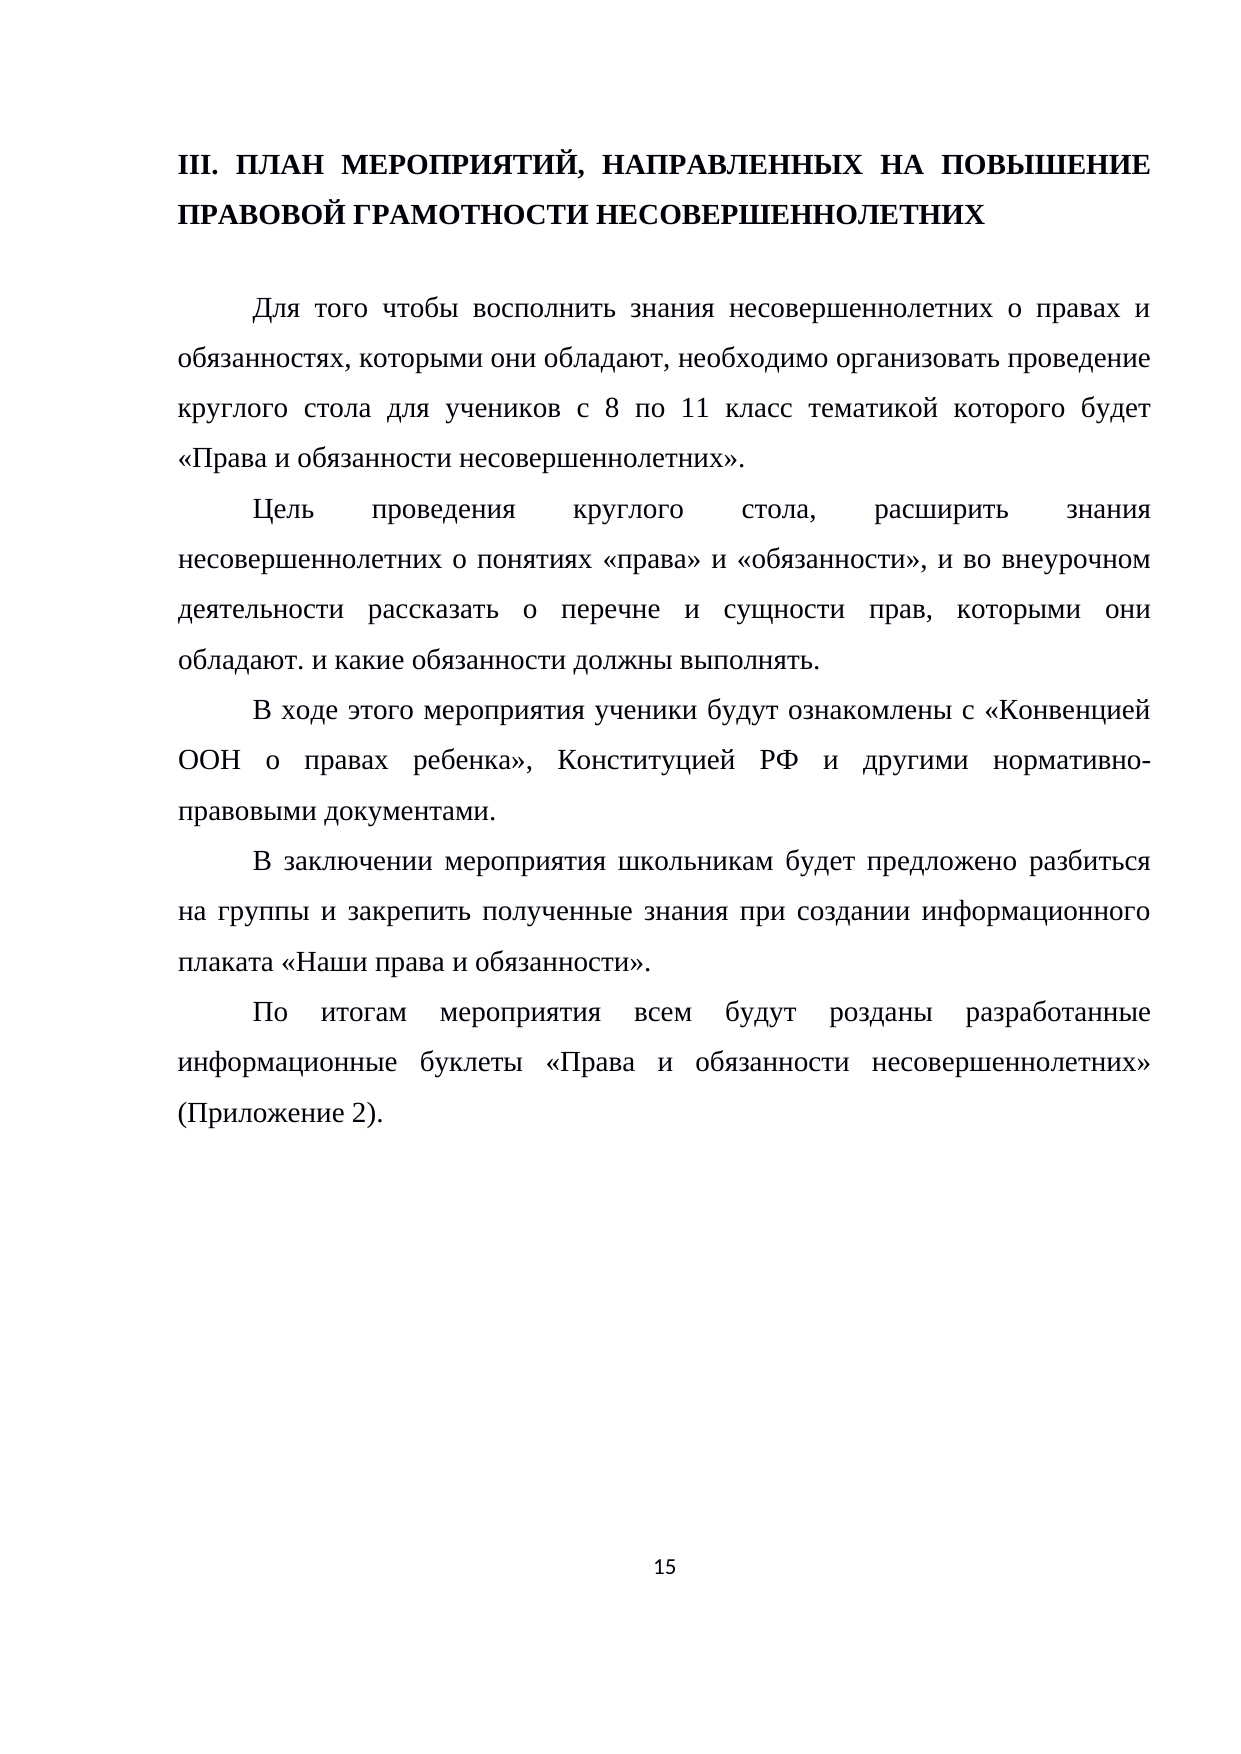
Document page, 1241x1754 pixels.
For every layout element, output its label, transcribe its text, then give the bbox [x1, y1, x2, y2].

text По итогам мероприятия всем будут розданы разработанные информационные буклеты «Права и обязанности несовершеннолетних» (Приложение 2). [177, 994, 1152, 1128]
text В ходе этого мероприятия ученики будут ознакомлены с «Конвенцией ООН о правах ребенка», Конституцией РФ и другими нормативно-правовыми документами. В заключении мероприятия школьникам будет предложено разбиться на группы и закрепить полученные знания при создании информационного плаката «Наши права и обязанности». [178, 692, 1152, 977]
list III. ПЛАН МЕРОПРИЯТИЙ, НАПРАВЛЕННЫХ НА ПОВЫШЕНИЕ ПРАВОВОЙ ГРАМОТНОСТИ НЕСОВЕРШЕННОЛЕТНИХ [177, 147, 1152, 231]
text Для того чтобы восполнить знания несовершеннолетних о правах и обязанностях, которыми они обладают, необходимо организовать проведение круглого стола для учеников с 8 по 11 класс тематикой которого будет «Права и обязанности несовершеннолетних». [177, 290, 1152, 474]
text Цель проведения круглого стола, расширить знания несовершеннолетних о понятиях «права» и «обязанности», и во внеурочном деятельности рассказать о перечне и сущности прав, которыми они обладают. и какие обязанности должны выполнять. [178, 491, 1152, 675]
